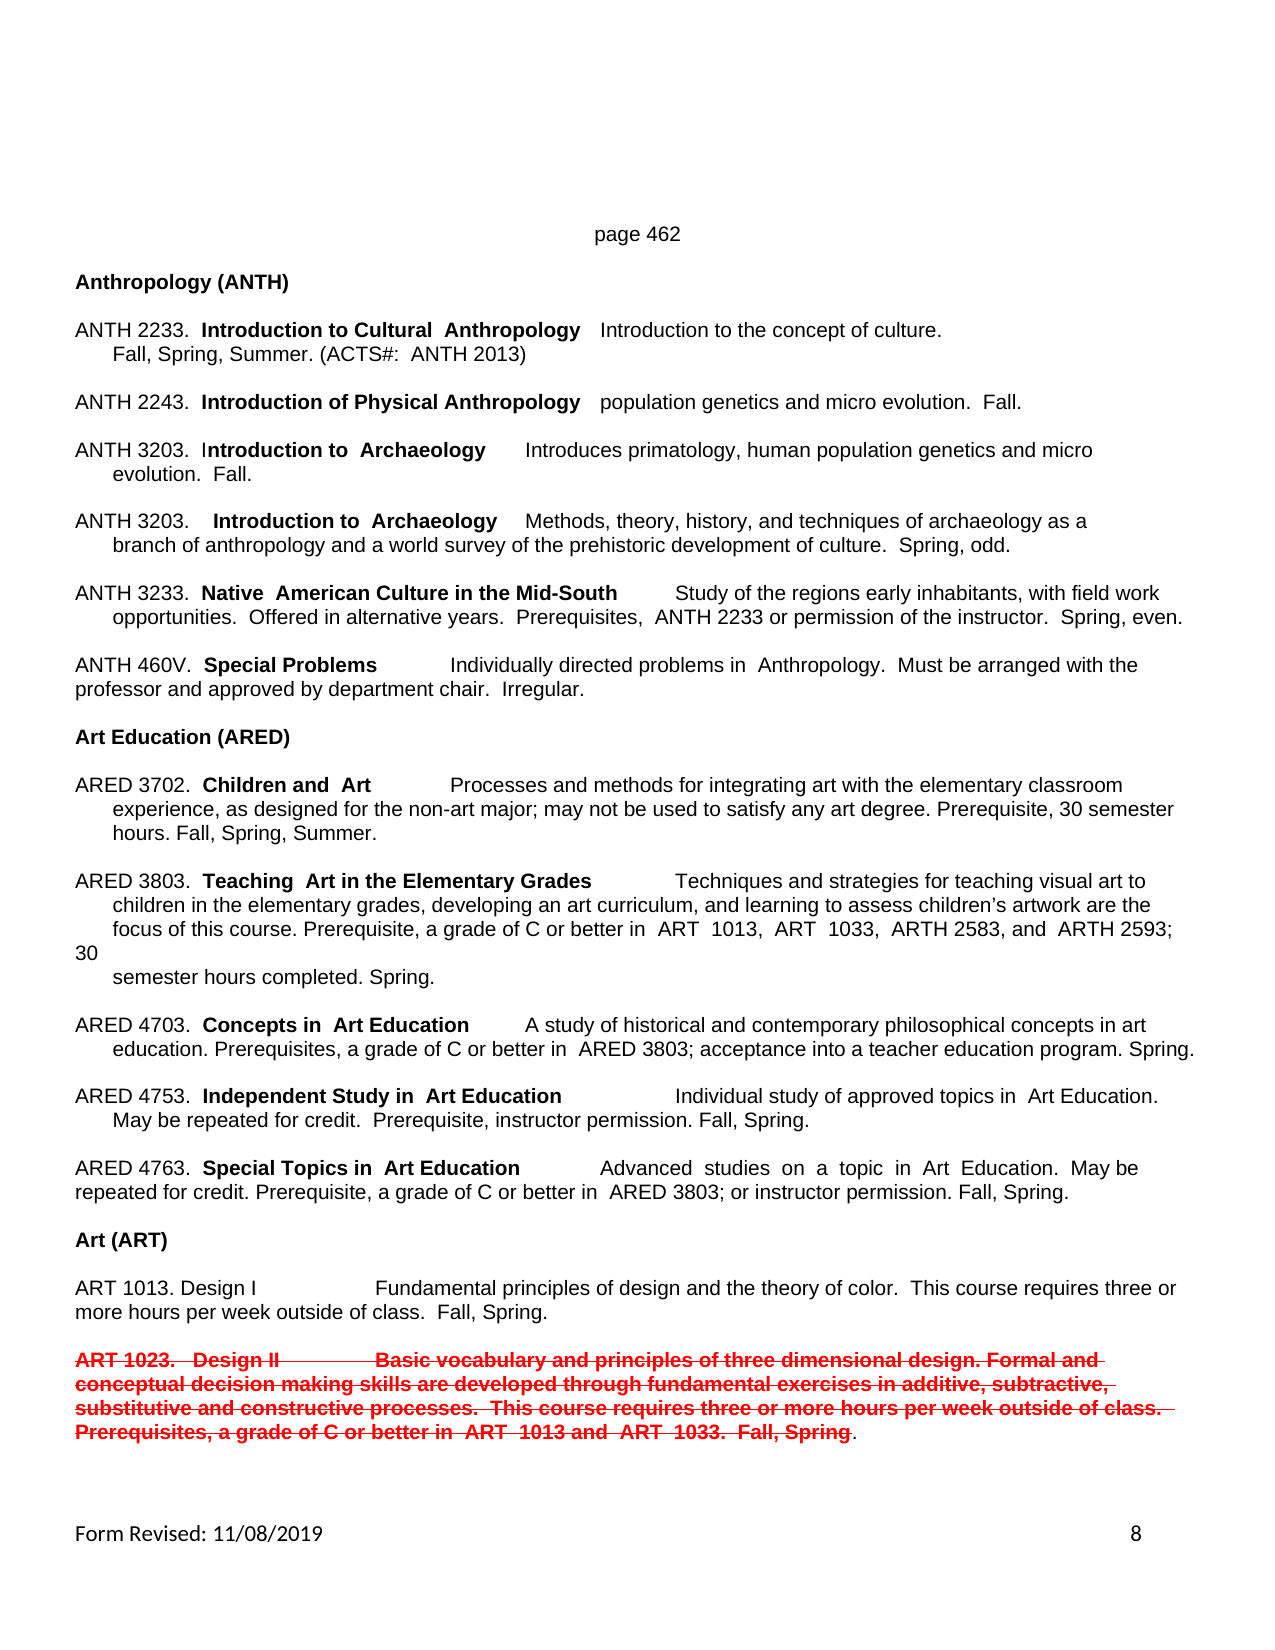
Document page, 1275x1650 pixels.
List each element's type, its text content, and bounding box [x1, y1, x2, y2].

text children in the elementary grades, developing an art curriculum, and learning to assess children’s artwork are the [75, 893, 1200, 917]
text page 462 [75, 222, 1200, 246]
text Fall, Spring, Summer. (ACTS#: ANTH 2013) [75, 342, 1200, 366]
text ARED 3702. Children and Art Processes and methods for integrating art with the elementary classroom [75, 773, 1200, 797]
text Art (ART) [75, 1228, 1200, 1252]
text ARED 4703. Concepts in Art Education A study of historical and contemporary philosophical concepts in art [75, 1012, 1200, 1036]
text hours. Fall, Spring, Summer. [75, 821, 1200, 845]
text education. Prerequisites, a grade of C or better in ARED 3803; acceptance into a teacher education program. Spring. [75, 1036, 1200, 1060]
text ANTH 3203. Introduction to Archaeology Methods, theory, history, and techniques of archaeology as a [75, 509, 1200, 533]
text May be repeated for credit. Prerequisite, instructor permission. Fall, Spring. [75, 1108, 1200, 1132]
text ARED 4763. Special Topics in Art Education Advanced studies on a topic in Art Education. May be repeated for credit. Prerequisite, a grade of C or better in ARED 3803; or instructor permission. Fall, Spring. [75, 1156, 1200, 1204]
text branch of anthropology and a world survey of the prehistoric development of culture. Spring, odd. [75, 533, 1200, 557]
text ART 1013. Design I Fundamental principles of design and the theory of color. This course requires three or more hours per week outside of class. Fall, Spring. [75, 1276, 1200, 1324]
text experience, as designed for the non-art major; may not be used to satisfy any art degree. Prerequisite, 30 semester [75, 797, 1200, 821]
text ARED 3803. Teaching Art in the Elementary Grades Techniques and strategies for teaching visual art to [75, 869, 1200, 893]
text Art Education (ARED) [75, 725, 1200, 749]
text ANTH 3203. Introduction to Archaeology Introduces primatology, human population genetics and micro [75, 437, 1200, 461]
text opportunities. Offered in alternative years. Prerequisites, ANTH 2233 or permission of the instructor. Spring, even. [75, 605, 1200, 629]
text ANTH 2243. Introduction of Physical Anthropology population genetics and micro evolution. Fall. [75, 389, 1200, 413]
text ARED 4753. Independent Study in Art Education Individual study of approved topics in Art Education. [75, 1084, 1200, 1108]
text ART 1023. Design II Basic vocabulary and principles of three dimensional design. Formal and conceptual decision making skills are developed through fundamental exercises in additive, subtractive, substitutive and constructive processes. This course requires three or more hours per week outside of class. Prerequisites, a grade of C or better in ART 1013 and ART 1033. Fall, Spring. [75, 1348, 1200, 1444]
text evolution. Fall. [75, 461, 1200, 485]
text ANTH 3233. Native American Culture in the Mid-South Study of the regions early inhabitants, with field work [75, 581, 1200, 605]
text ANTH 2233. Introduction to Cultural Anthropology Introduction to the concept of culture. [75, 318, 1200, 342]
text ANTH 460V. Special Problems Individually directed problems in Anthropology. Must be arranged with the professor and approved by department chair. Irregular. [75, 653, 1200, 701]
text semester hours completed. Spring. [75, 964, 1200, 988]
text Anthropology (ANTH) [75, 270, 1200, 294]
text focus of this course. Prerequisite, a grade of C or better in ART 1013, ART 1033, ARTH 2583, and ARTH 2593; 30 [75, 917, 1200, 964]
